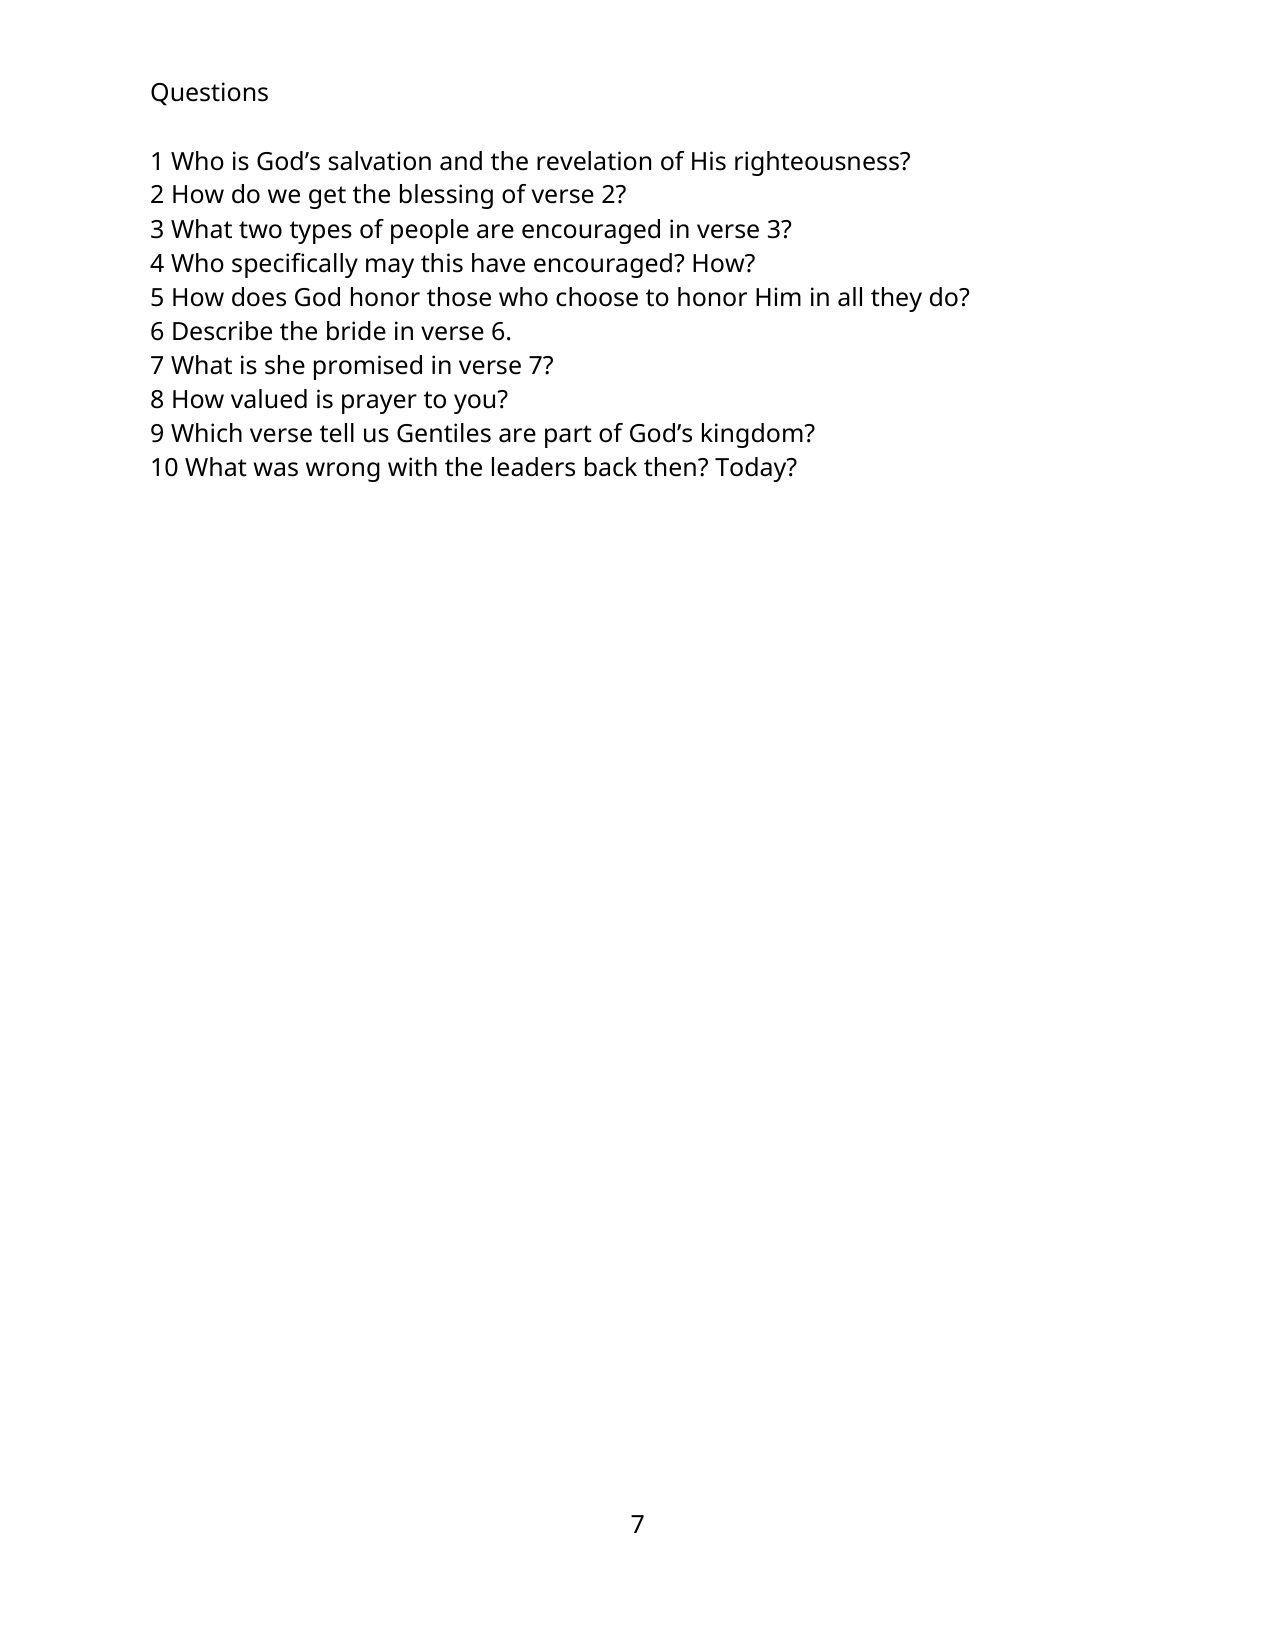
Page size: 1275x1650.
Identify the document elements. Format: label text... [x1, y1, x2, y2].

text 7 What is she promised in verse 7? [150, 347, 1125, 382]
text 1 Who is God’s salvation and the revelation of His righteousness? [150, 143, 1125, 177]
text 4 Who specifically may this have encouraged? How? [150, 245, 1125, 279]
text 8 How valued is prayer to you? [150, 382, 1125, 416]
text Questions [150, 75, 1125, 109]
text 6 Describe the bride in verse 6. [150, 313, 1125, 347]
text 3 What two types of people are encouraged in verse 3? [150, 211, 1125, 245]
text 9 Which verse tell us Gentiles are part of God’s kingdom? [150, 416, 1125, 450]
text 5 How does God honor those who choose to honor Him in all they do? [150, 279, 1125, 313]
text 10 What was wrong with the leaders back then? Today? [150, 450, 1125, 484]
text 2 How do we get the blessing of verse 2? [150, 177, 1125, 211]
